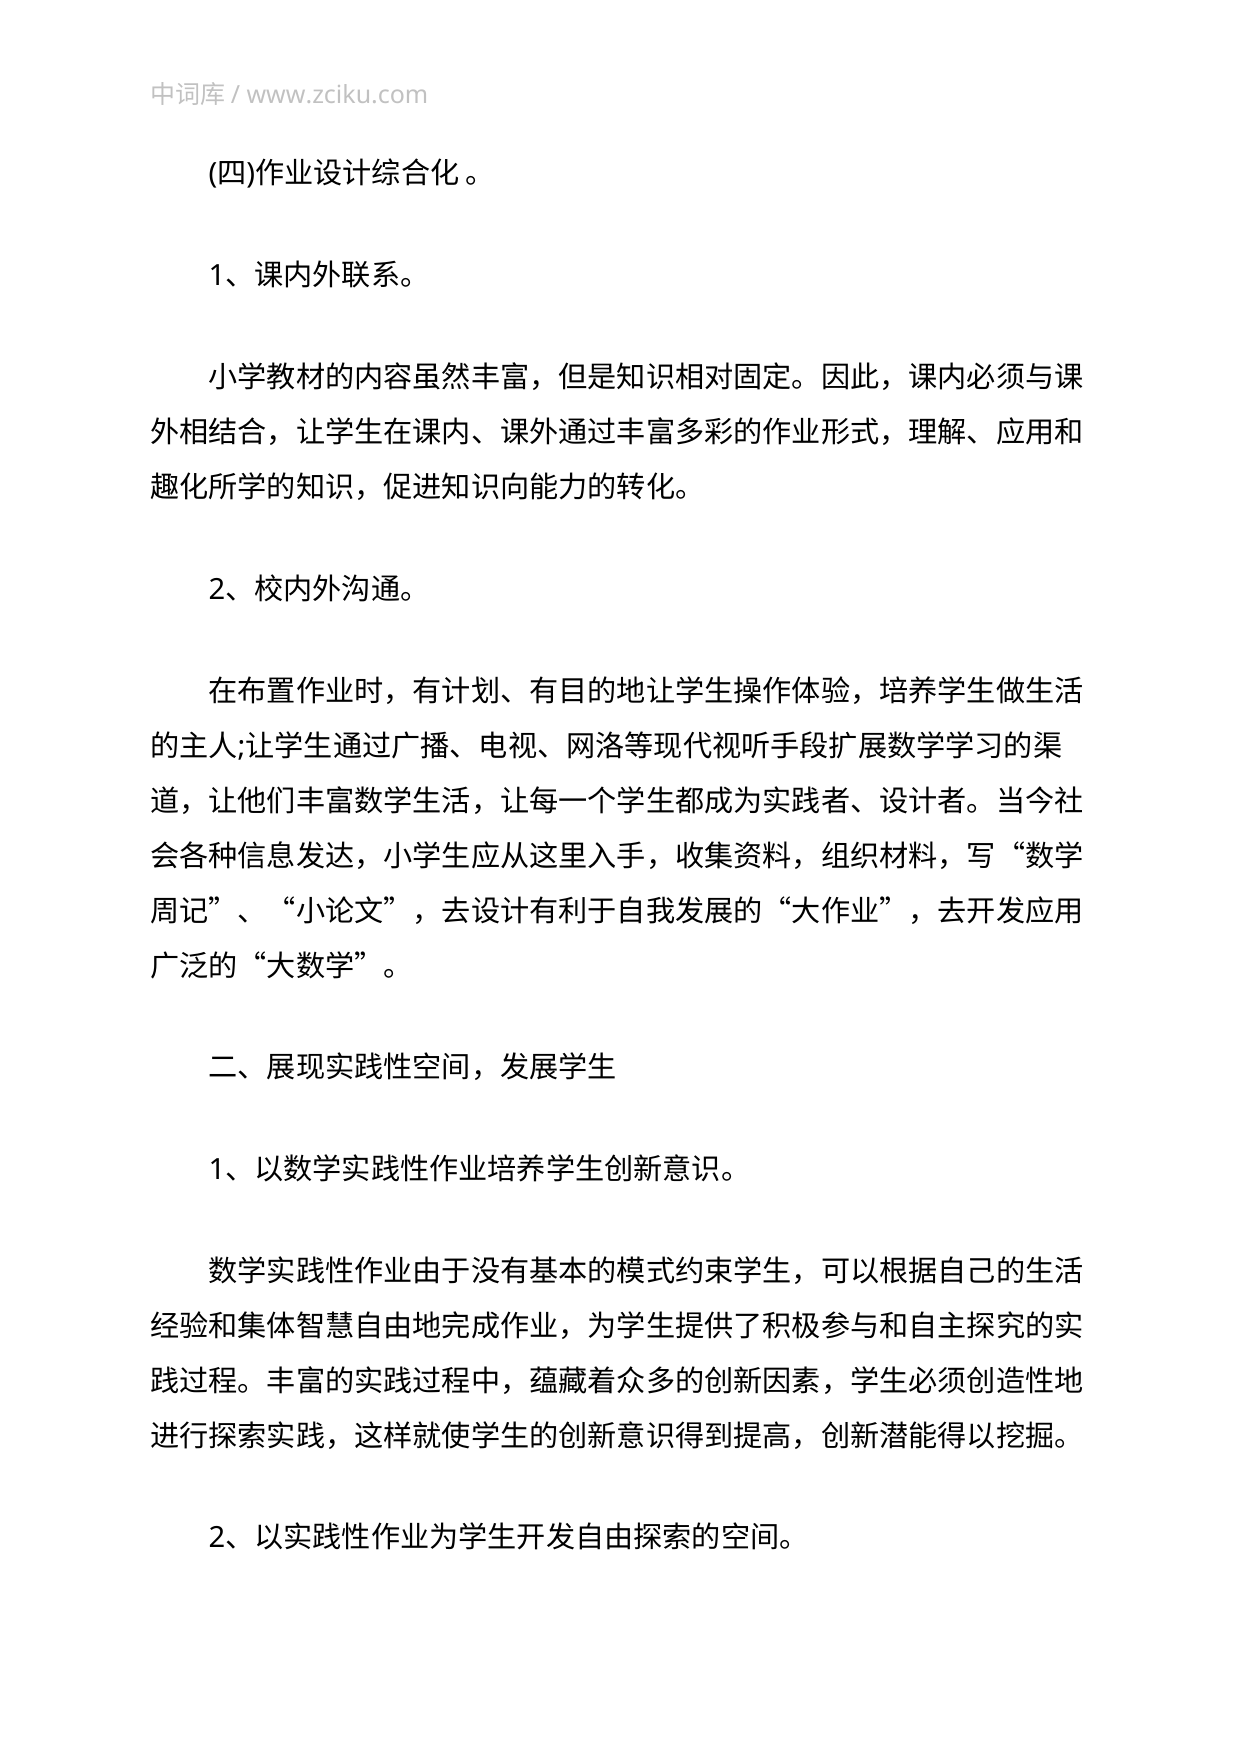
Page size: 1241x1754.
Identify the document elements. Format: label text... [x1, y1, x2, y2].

text 二、展现实践性空间，发展学生 [150, 1044, 1090, 1086]
text 小学教材的内容虽然丰富，但是知识相对固定。因此，课内必须与课外相结合，让学生在课内、课外通过丰富多彩的作业形式，理解、应用和趣化所学的知识，促进知识向能力的转化。 [150, 354, 1090, 506]
text 1、课内外联系。 [150, 252, 1090, 294]
text 2、校内外沟通。 [150, 566, 1090, 608]
text (四)作业设计综合化 。 [150, 150, 1090, 192]
text 在布置作业时，有计划、有目的地让学生操作体验，培养学生做生活的主人;让学生通过广播、电视、网洛等现代视听手段扩展数学学习的渠道，让他们丰富数学生活，让每一个学生都成为实践者、设计者。当今社会各种信息发达，小学生应从这里入手，收集资料，组织材料，写“数学周记”、“小论文”，去设计有利于自我发展的“大作业”，去开发应用广泛的“大数学”。 [150, 667, 1090, 984]
text 1、以数学实践性作业培养学生创新意识。 [150, 1146, 1090, 1188]
text 数学实践性作业由于没有基本的模式约束学生，可以根据自己的生活经验和集体智慧自由地完成作业，为学生提供了积极参与和自主探究的实践过程。丰富的实践过程中，蕴藏着众多的创新因素，学生必须创造性地进行探索实践，这样就使学生的创新意识得到提高，创新潜能得以挖掘。 [150, 1248, 1090, 1454]
text 2、以实践性作业为学生开发自由探索的空间。 [150, 1514, 1090, 1556]
